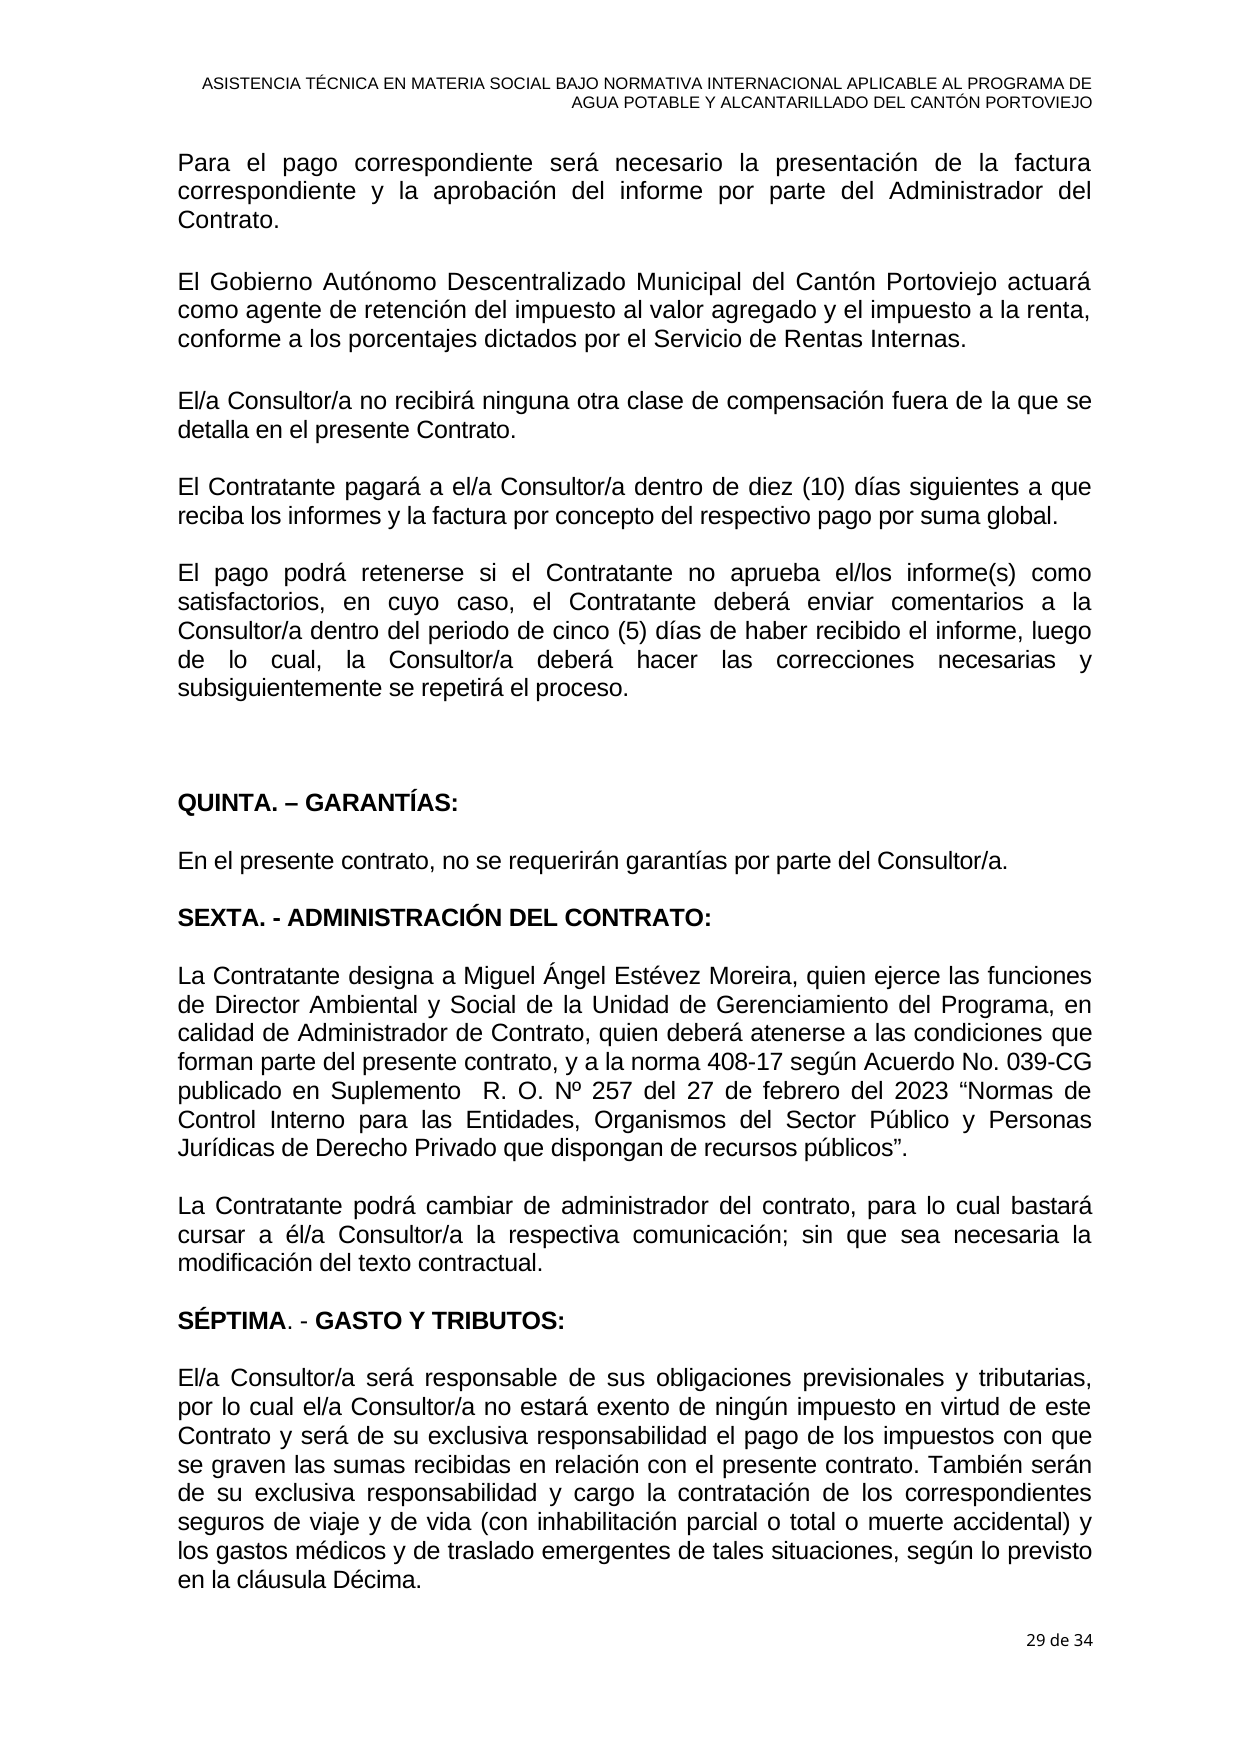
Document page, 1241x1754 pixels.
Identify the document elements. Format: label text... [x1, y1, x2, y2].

text SÉPTIMA. - GASTO Y TRIBUTOS: [177, 1306, 1093, 1335]
text El Contratante pagará a el/a Consultor/a dentro de diez (10) días siguientes a que reciba los informes y la factura por concepto del respectivo pago por suma global. [177, 472, 1093, 530]
text La Contratante podrá cambiar de administrador del contrato, para lo cual bastará cursar a él/a Consultor/a la respectiva comunicación; sin que sea necesaria la modificación del texto contractual. [177, 1191, 1093, 1277]
text La Contratante designa a Miguel Ángel Estévez Moreira, quien ejerce las funciones de Director Ambiental y Social de la Unidad de Gerenciamiento del Programa, en calidad de Administrador de Contrato, quien deberá atenerse a las condiciones que forman parte del presente contrato, y a la norma 408-17 según Acuerdo No. 039-CG publicado en Suplemento R. O. Nº 257 del 27 de febrero del 2023 “Normas de Control Interno para las Entidades, Organismos del Sector Público y Personas Jurídicas de Derecho Privado que dispongan de recursos públicos”. [177, 961, 1093, 1162]
text El/a Consultor/a no recibirá ninguna otra clase de compensación fuera de la que se detalla en el presente Contrato. [177, 386, 1093, 443]
text El Gobierno Autónomo Descentralizado Municipal del Cantón Portoviejo actuará como agente de retención del impuesto al valor agregado y el impuesto a la renta, conforme a los porcentajes dictados por el Servicio de Rentas Internas. [177, 267, 1093, 353]
text QUINTA. – GARANTÍAS: [177, 788, 1093, 817]
text El pago podrá retenerse si el Contratante no aprueba el/los informe(s) como satisfactorios, en cuyo caso, el Contratante deberá enviar comentarios a la Consultor/a dentro del periodo de cinco (5) días de haber recibido el informe, luego de lo cual, la Consultor/a deberá hacer las correcciones necesarias y subsiguientemente se repetirá el proceso. [177, 558, 1093, 702]
text En el presente contrato, no se requerirán garantías por parte del Consultor/a. [177, 846, 1093, 875]
text Para el pago correspondiente será necesario la presentación de la factura correspondiente y la aprobación del informe por parte del Administrador del Contrato. [177, 148, 1093, 234]
text SEXTA. - ADMINISTRACIÓN DEL CONTRATO: [177, 903, 1093, 932]
text El/a Consultor/a será responsable de sus obligaciones previsionales y tributarias, por lo cual el/a Consultor/a no estará exento de ningún impuesto en virtud de este Contrato y será de su exclusiva responsabilidad el pago de los impuestos con que se graven las sumas recibidas en relación con el presente contrato. También serán de su exclusiva responsabilidad y cargo la contratación de los correspondientes seguros de viaje y de vida (con inhabilitación parcial o total o muerte accidental) y los gastos médicos y de traslado emergentes de tales situaciones, según lo previsto en la cláusula Décima. [177, 1363, 1093, 1593]
